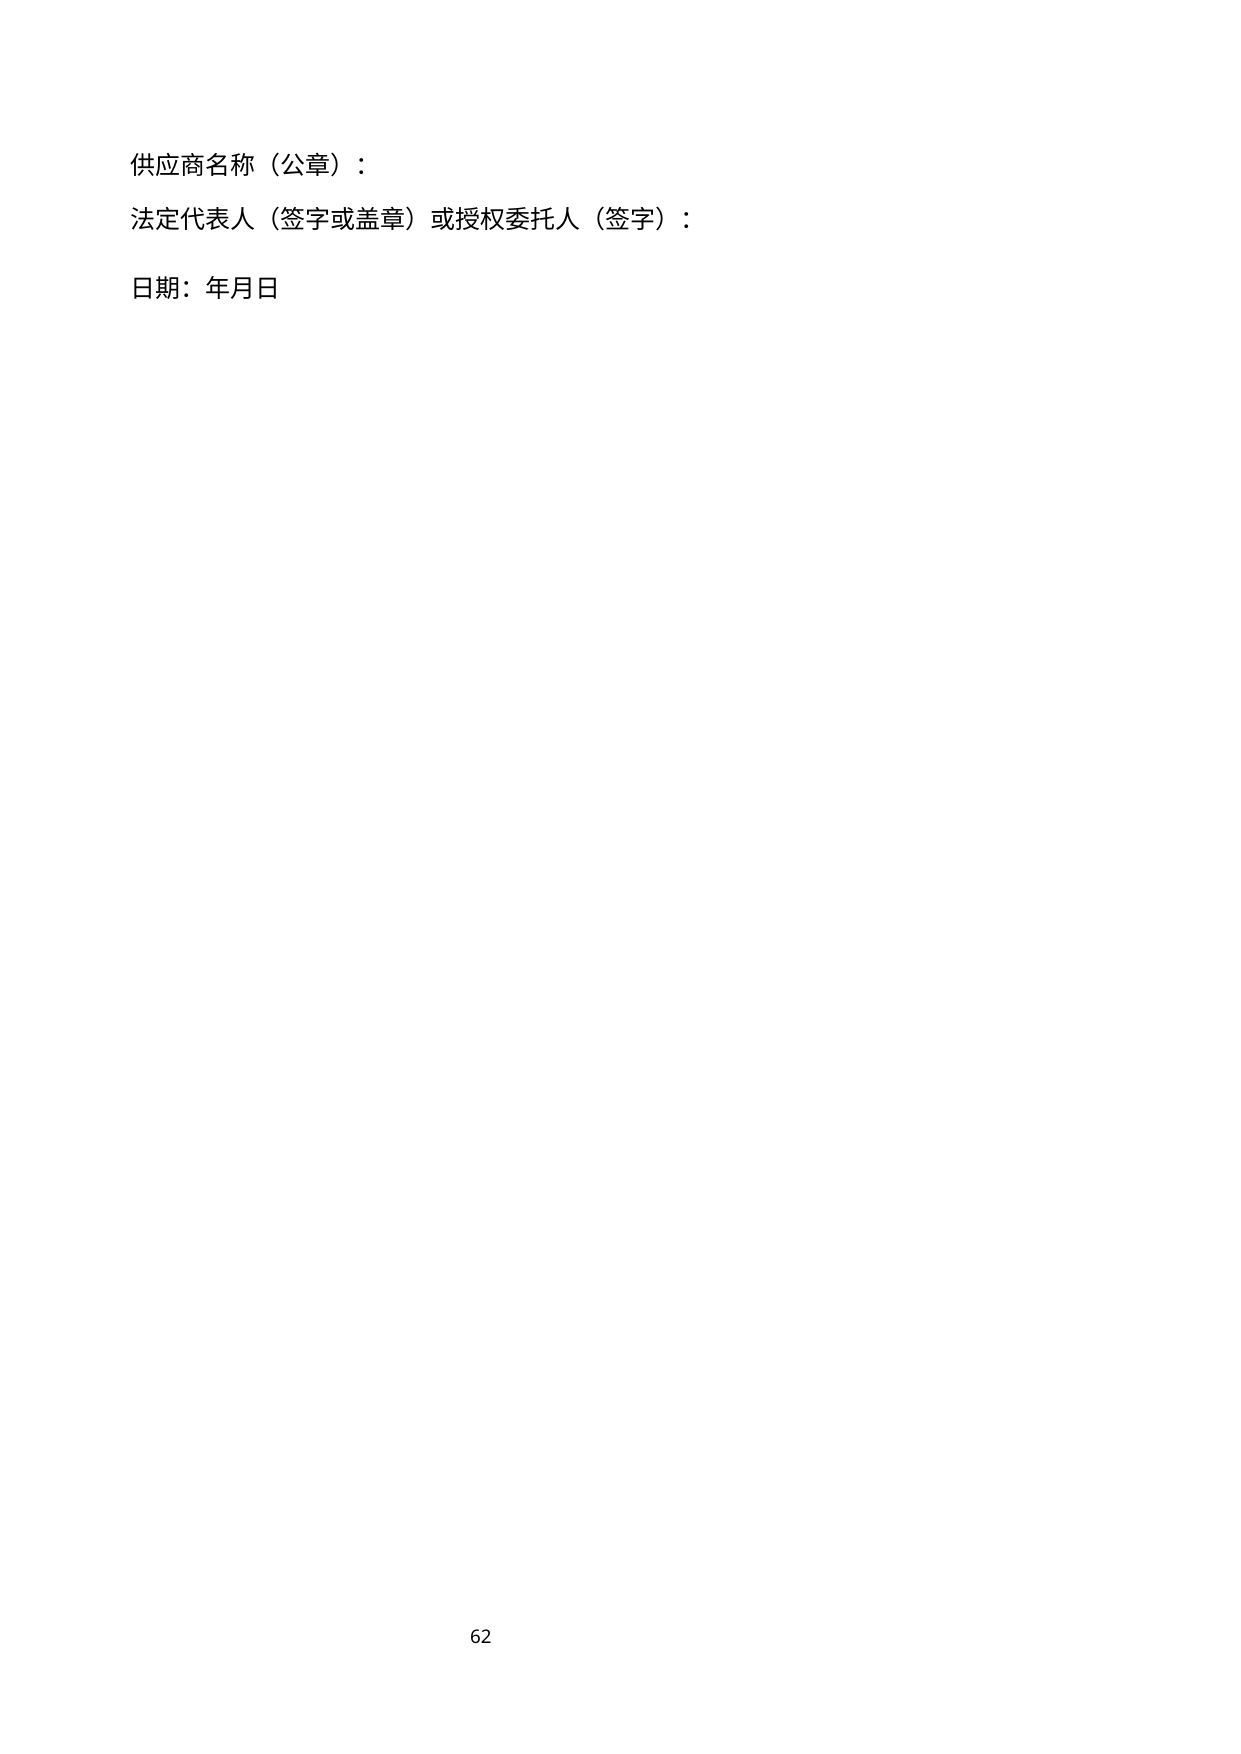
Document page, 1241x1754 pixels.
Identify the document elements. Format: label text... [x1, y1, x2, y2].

text 法定代表人（签字或盖章）或授权委托人（签字）： [130, 200, 1110, 236]
text 供应商名称（公章）： [130, 145, 1110, 182]
text 日期：年月日 [130, 254, 1110, 319]
